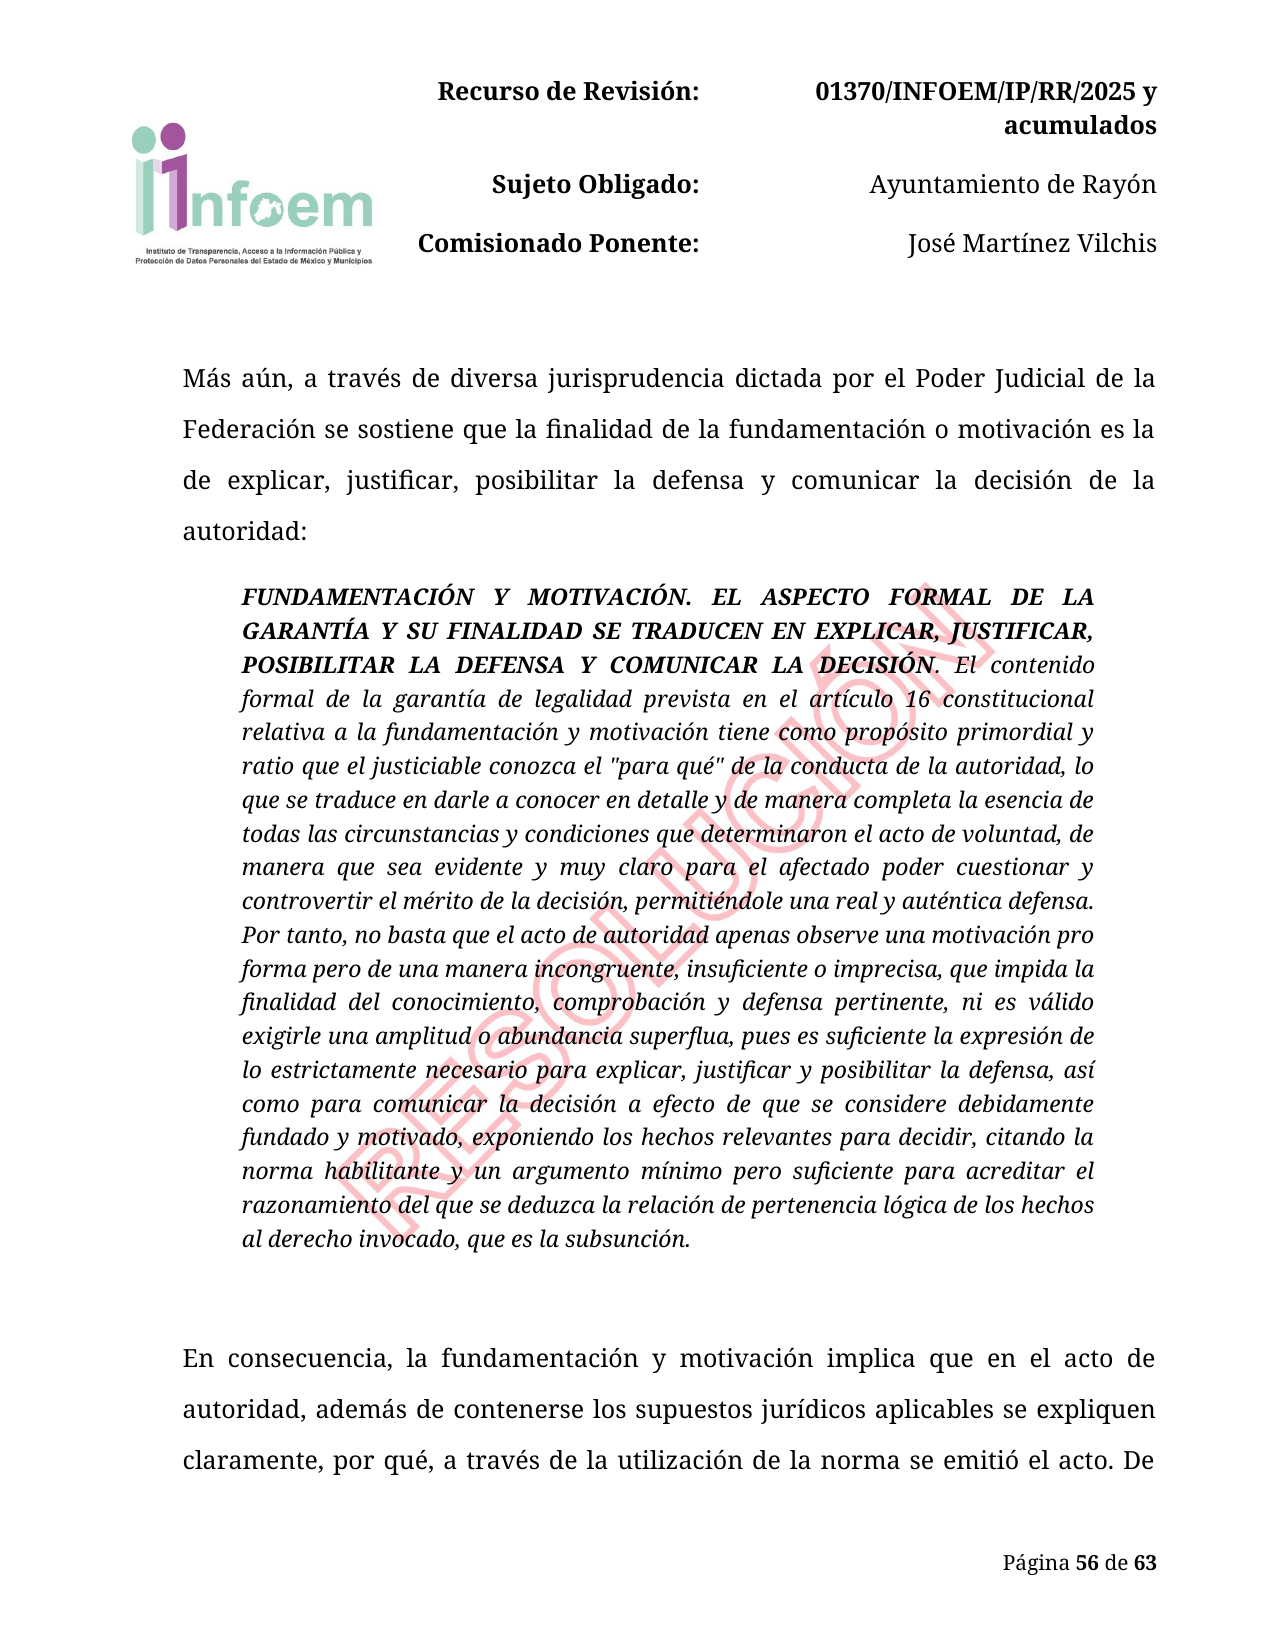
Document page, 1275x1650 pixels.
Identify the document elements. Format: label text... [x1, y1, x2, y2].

text Más aún, a través de diversa jurisprudencia dictada por el Poder Judicial de la Federación se sostiene que la finalidad de la fundamentación o motivación es la de explicar, justificar, posibilitar la defensa y comunicar la decisión de la autoridad: [182, 360, 1157, 548]
text FUNDAMENTACIÓN Y MOTIVACIÓN. EL ASPECTO FORMAL DE LA GARANTÍA Y SU FINALIDAD SE TRADUCEN EN EXPLICAR, JUSTIFICAR, POSIBILITAR LA DEFENSA Y COMUNICAR LA DECISIÓN. El contenido formal de la garantía de legalidad prevista en el artículo 16 constitucional relativa a la fundamentación y motivación tiene como propósito primordial y ratio que el justiciable conozca el "para qué" de la conducta de la autoridad, lo que se traduce en darle a conocer en detalle y de manera completa la esencia de todas las circunstancias y condiciones que determinaron el acto de voluntad, de manera que sea evidente y muy claro para el afectado poder cuestionar y controvertir el mérito de la decisión, permitiéndole una real y auténtica defensa. Por tanto, no basta que el acto de autoridad apenas observe una motivación pro forma pero de una manera incongruente, insuficiente o imprecisa, que impida la finalidad del conocimiento, comprobación y defensa pertinente, ni es válido exigirle una amplitud o abundancia superflua, pues es suficiente la expresión de lo estrictamente necesario para explicar, justificar y posibilitar la defensa, así como para comunicar la decisión a efecto de que se considere debidamente fundado y motivado, exponiendo los hechos relevantes para decidir, citando la norma habilitante y un argumento mínimo pero suficiente para acreditar el razonamiento del que se deduzca la relación de pertenencia lógica de los hechos al derecho invocado, que es la subsunción. [242, 581, 1098, 1254]
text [182, 1341, 1157, 1477]
picture [12, 62, 1275, 1650]
